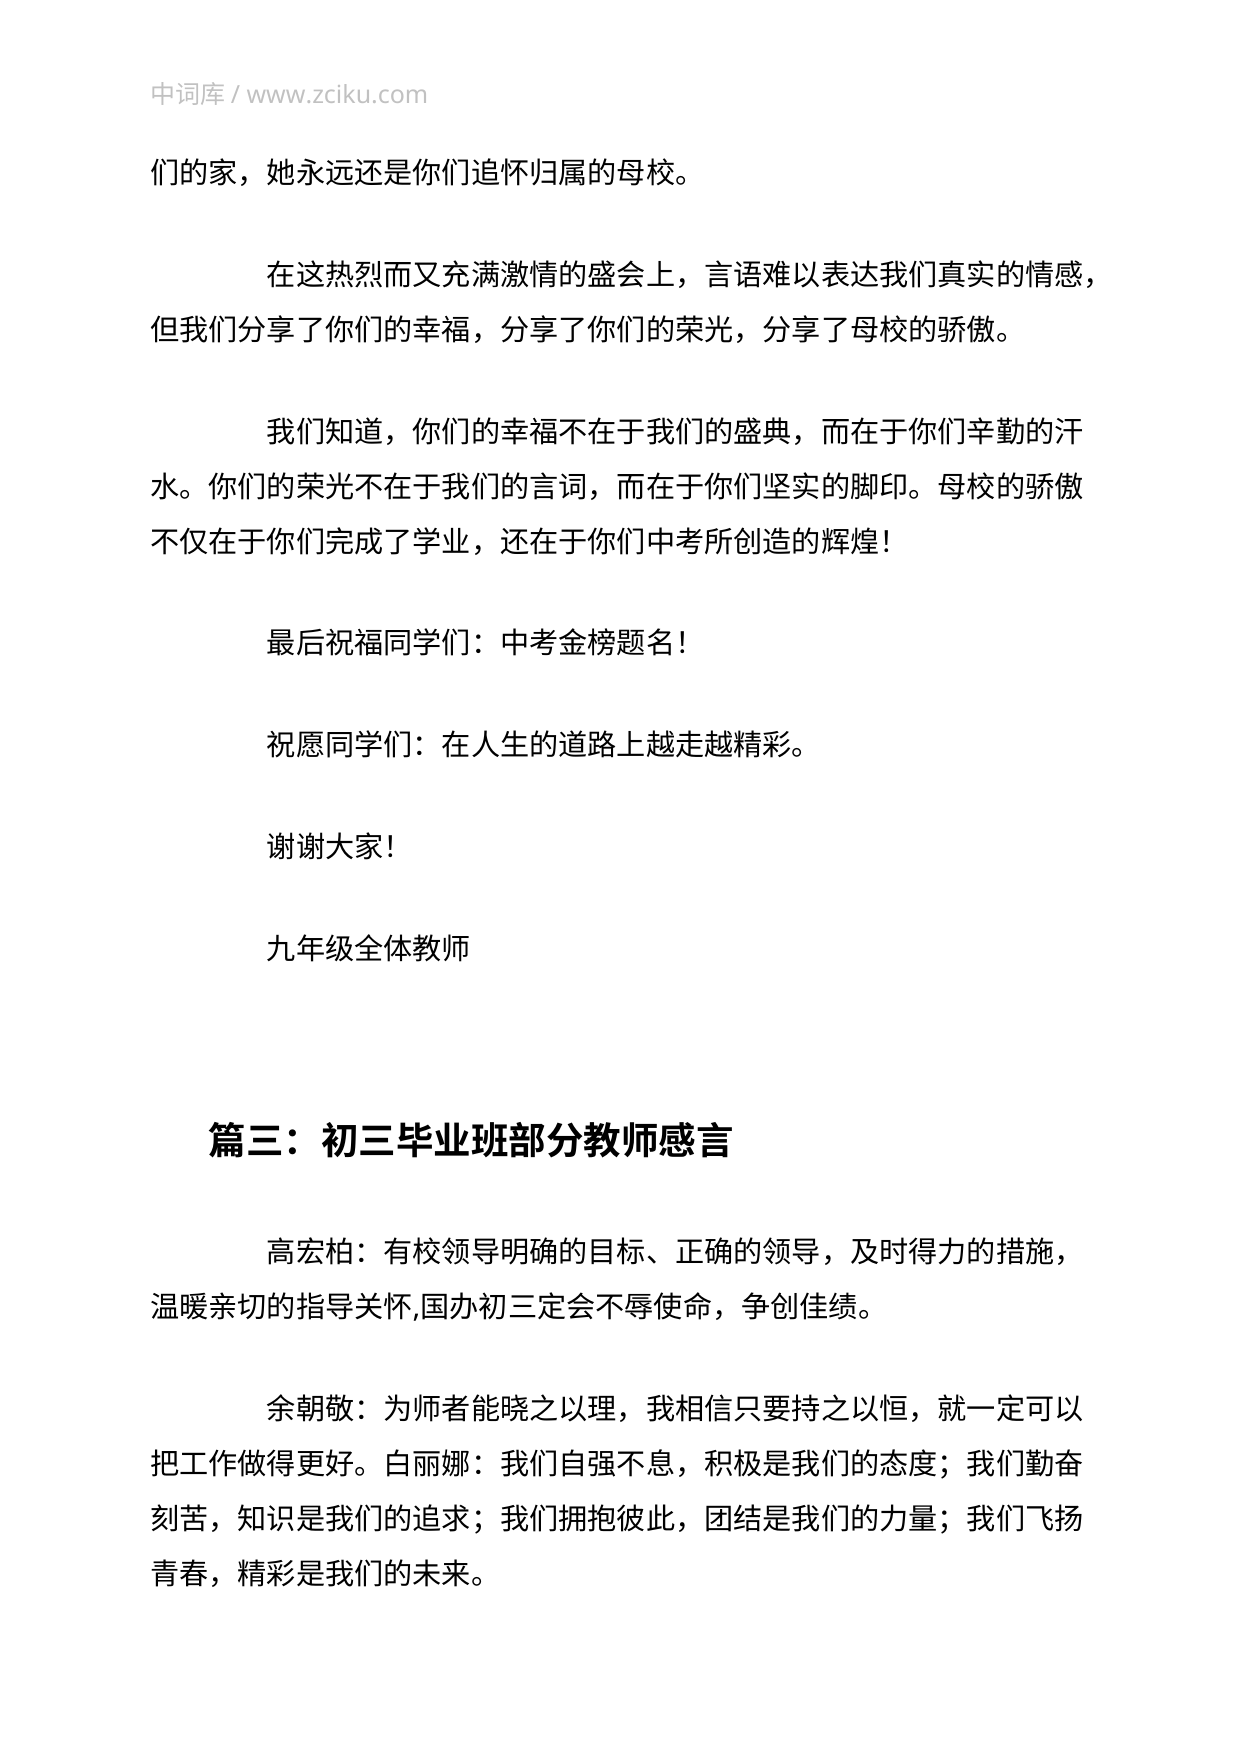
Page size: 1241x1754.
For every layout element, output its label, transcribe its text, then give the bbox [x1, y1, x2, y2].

text 九年级全体教师 [150, 925, 1090, 968]
text 高宏柏：有校领导明确的目标、正确的领导，及时得力的措施，温暖亲切的指导关怀,国办初三定会不辱使命，争创佳绩。 [150, 1229, 1090, 1326]
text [150, 150, 1090, 192]
text 谢谢大家！ [150, 823, 1090, 866]
text 篇三：初三毕业班部分教师感言 [150, 1111, 1090, 1166]
text 最后祝福同学们：中考金榜题名！ [150, 620, 1090, 662]
text 祝愿同学们：在人生的道路上越走越精彩。 [150, 722, 1090, 764]
text 我们知道，你们的幸福不在于我们的盛典，而在于你们辛勤的汗水。你们的荣光不在于我们的言词，而在于你们坚实的脚印。母校的骄傲不仅在于你们完成了学业，还在于你们中考所创造的辉煌！ [150, 408, 1090, 561]
text 余朝敬：为师者能晓之以理，我相信只要持之以恒，就一定可以把工作做得更好。白丽娜：我们自强不息，积极是我们的态度；我们勤奋刻苦，知识是我们的追求；我们拥抱彼此，团结是我们的力量；我们飞扬青春，精彩是我们的未来。 [150, 1386, 1090, 1592]
text 在这热烈而又充满激情的盛会上，言语难以表达我们真实的情感，但我们分享了你们的幸福，分享了你们的荣光，分享了母校的骄傲。 [150, 252, 1090, 349]
